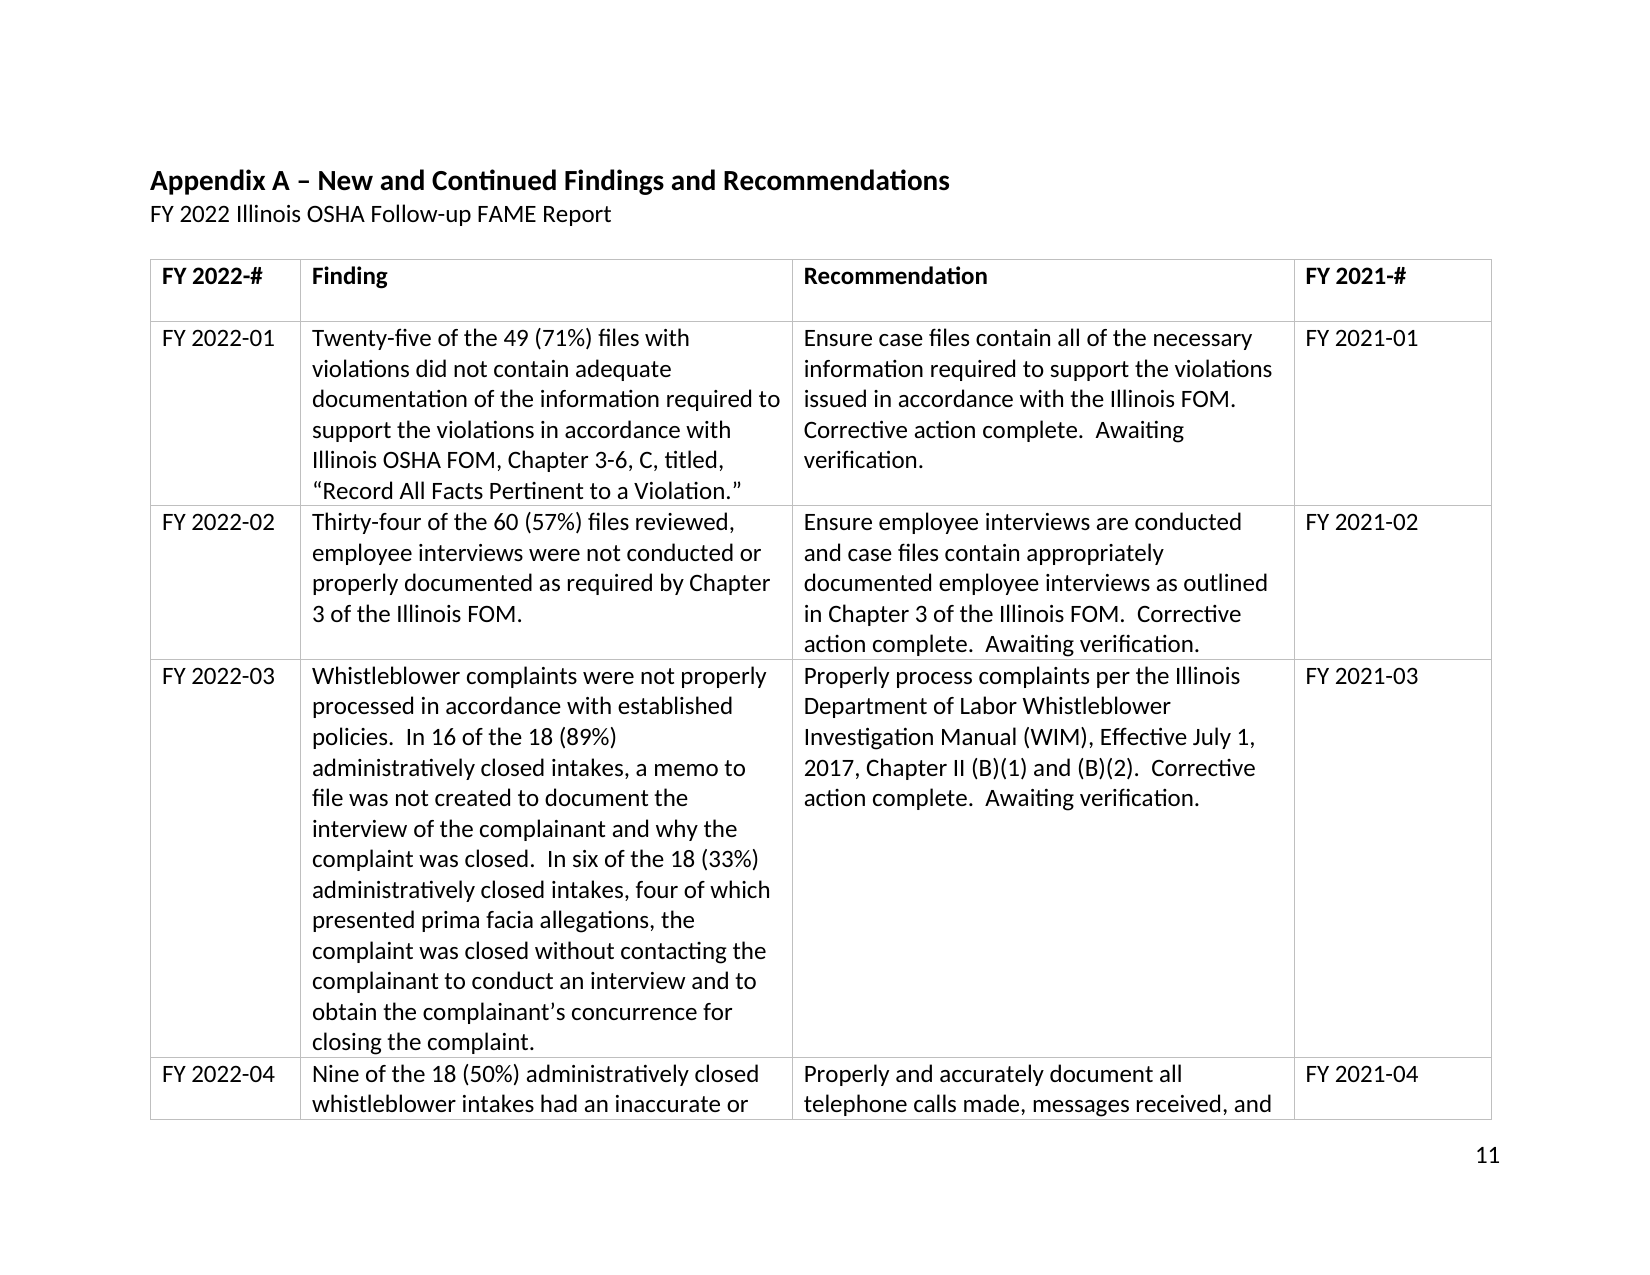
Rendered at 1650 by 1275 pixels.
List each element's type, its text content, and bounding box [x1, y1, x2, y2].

table_cell Whistleblower complaints were not properly processed in accordance with established policies. In 16 of the 18 (89%) administratively closed intakes, a memo to file was not created to document the interview of the complainant and why the complaint was closed. In six of the 18 (33%) administratively closed intakes, four of which presented prima facia allegations, the complaint was closed without contacting the complainant to conduct an interview and to obtain the complainant’s concurrence for closing the complaint. [301, 660, 792, 1057]
table_header FY 2021-# [1295, 260, 1491, 321]
table_cell FY 2021-01 [1295, 322, 1491, 505]
table_cell FY 2021-04 [1295, 1058, 1491, 1119]
table_cell Thirty-four of the 60 (57%) files reviewed, employee interviews were not conducted or properly documented as required by Chapter 3 of the Illinois FOM. [301, 506, 792, 659]
table_header Finding [301, 260, 792, 321]
table_cell Ensure employee interviews are conducted and case files contain appropriately documented employee interviews as outlined in Chapter 3 of the Illinois FOM. Corrective action complete. Awaiting verification. [793, 506, 1294, 659]
table_cell Ensure case files contain all of the necessary information required to support the violations issued in accordance with the Illinois FOM. Corrective action complete. Awaiting verification. [793, 322, 1294, 505]
table_cell FY 2022-02 [151, 506, 300, 659]
subtitle Appendix A – New and Continued Findings and Recommendations [150, 162, 1500, 198]
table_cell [301, 1058, 792, 1119]
table_cell Twenty-five of the 49 (71%) files with violations did not contain adequate documentation of the information required to support the violations in accordance with Illinois OSHA FOM, Chapter 3-6, C, titled, “Record All Facts Pertinent to a Violation.” [301, 322, 792, 505]
text FY 2022 Illinois OSHA Follow-up FAME Report [150, 198, 1500, 229]
table_header Recommendation [793, 260, 1294, 321]
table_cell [793, 1058, 1294, 1119]
table_header FY 2022-# [151, 260, 300, 321]
table_cell FY 2021-03 [1295, 660, 1491, 1057]
table_cell FY 2022-04 [151, 1058, 300, 1119]
table_cell FY 2022-03 [151, 660, 300, 1057]
table_cell Properly process complaints per the Illinois Department of Labor Whistleblower Investigation Manual (WIM), Effective July 1, 2017, Chapter II (B)(1) and (B)(2). Corrective action complete. Awaiting verification. [793, 660, 1294, 1057]
table_cell FY 2022-01 [151, 322, 300, 505]
table_cell FY 2021-02 [1295, 506, 1491, 659]
